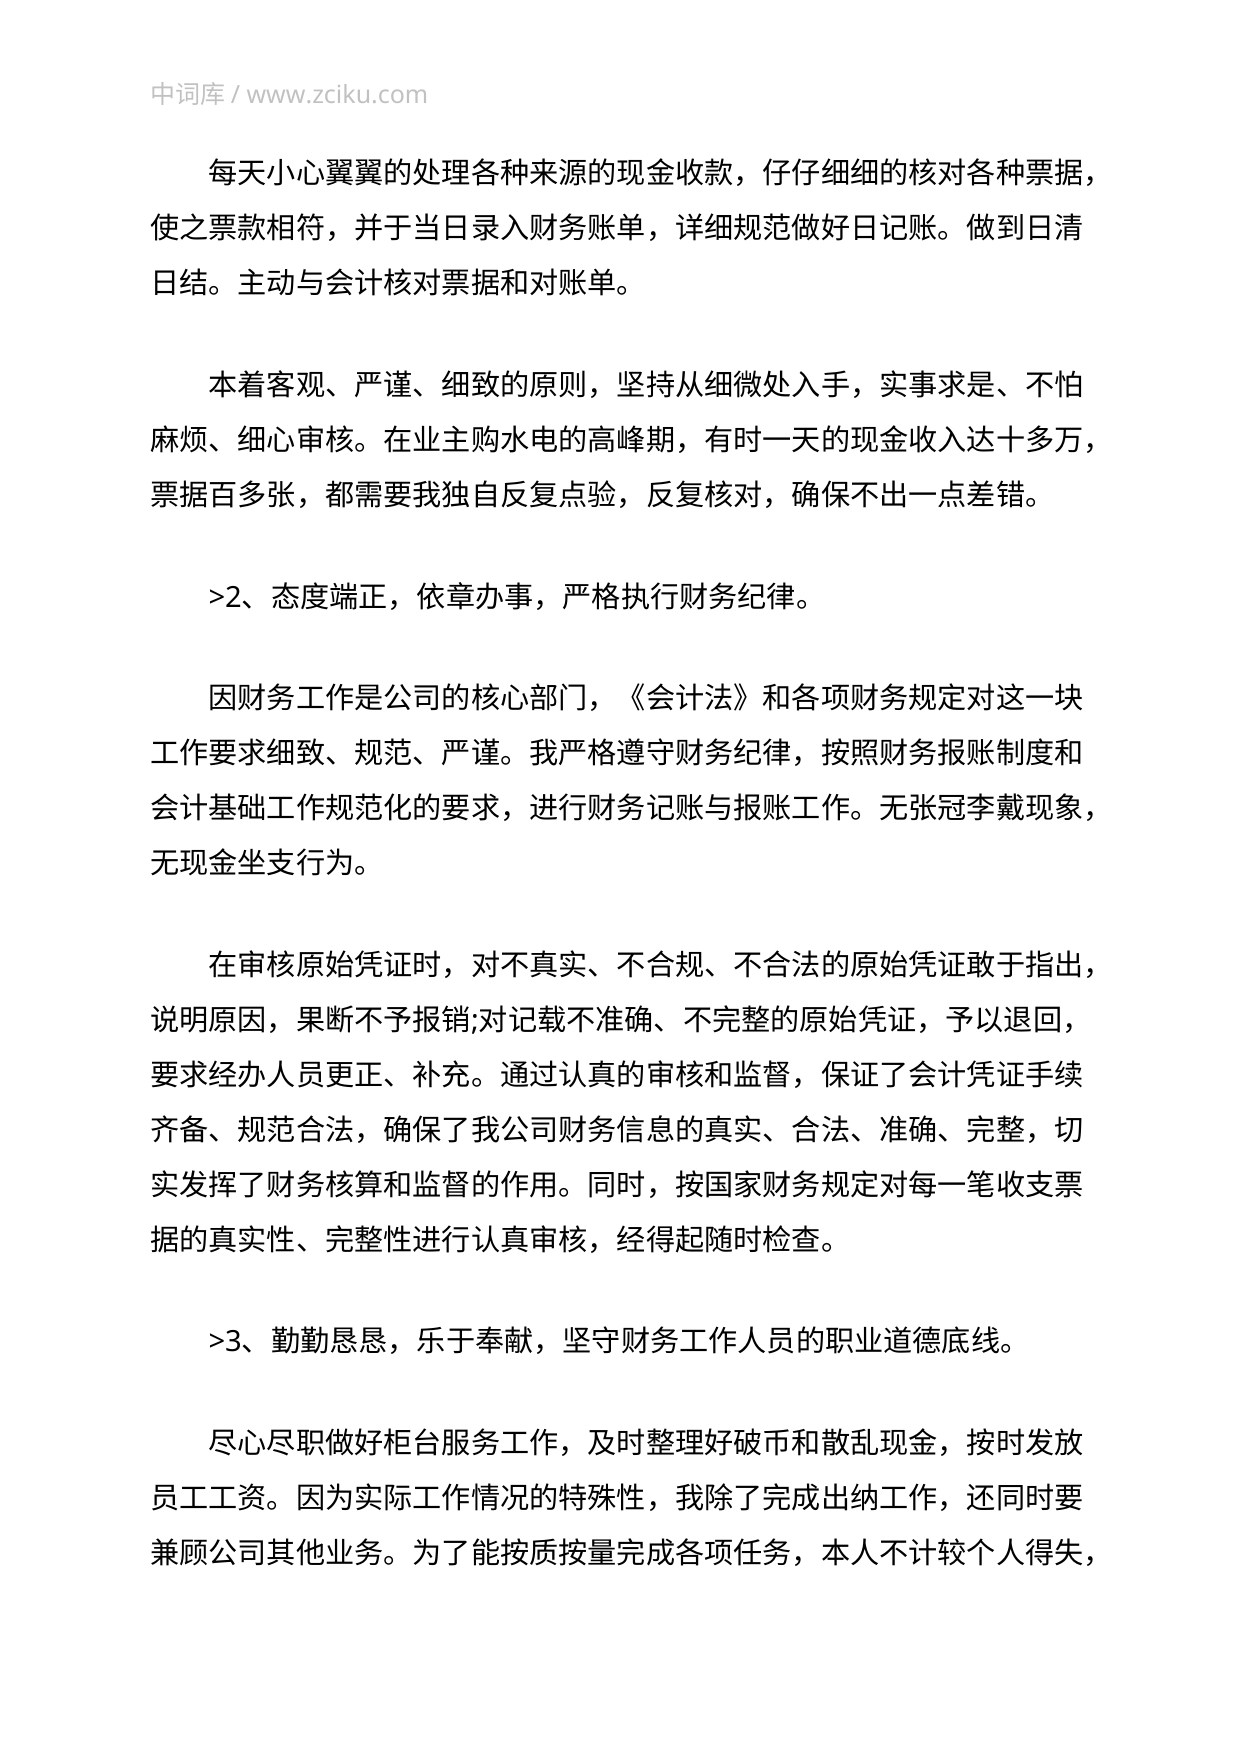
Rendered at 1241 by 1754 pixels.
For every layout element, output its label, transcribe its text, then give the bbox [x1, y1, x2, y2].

text >3、勤勤恳恳，乐于奉献，坚守财务工作人员的职业道德底线。 [150, 1318, 1090, 1360]
text 每天小心翼翼的处理各种来源的现金收款，仔仔细细的核对各种票据，使之票款相符，并于当日录入财务账单，详细规范做好日记账。做到日清日结。主动与会计核对票据和对账单。 [150, 150, 1090, 302]
text 因财务工作是公司的核心部门，《会计法》和各项财务规定对这一块工作要求细致、规范、严谨。我严格遵守财务纪律，按照财务报账制度和会计基础工作规范化的要求，进行财务记账与报账工作。无张冠李戴现象，无现金坐支行为。 [150, 675, 1090, 882]
text >2、态度端正，依章办事，严格执行财务纪律。 [150, 573, 1090, 616]
text 本着客观、严谨、细致的原则，坚持从细微处入手，实事求是、不怕麻烦、细心审核。在业主购水电的高峰期，有时一天的现金收入达十多万，票据百多张，都需要我独自反复点验，反复核对，确保不出一点差错。 [150, 362, 1090, 514]
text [150, 1420, 1090, 1572]
text 在审核原始凭证时，对不真实、不合规、不合法的原始凭证敢于指出，说明原因，果断不予报销;对记载不准确、不完整的原始凭证，予以退回，要求经办人员更正、补充。通过认真的审核和监督，保证了会计凭证手续齐备、规范合法，确保了我公司财务信息的真实、合法、准确、完整，切实发挥了财务核算和监督的作用。同时，按国家财务规定对每一笔收支票据的真实性、完整性进行认真审核，经得起随时检查。 [150, 942, 1090, 1258]
